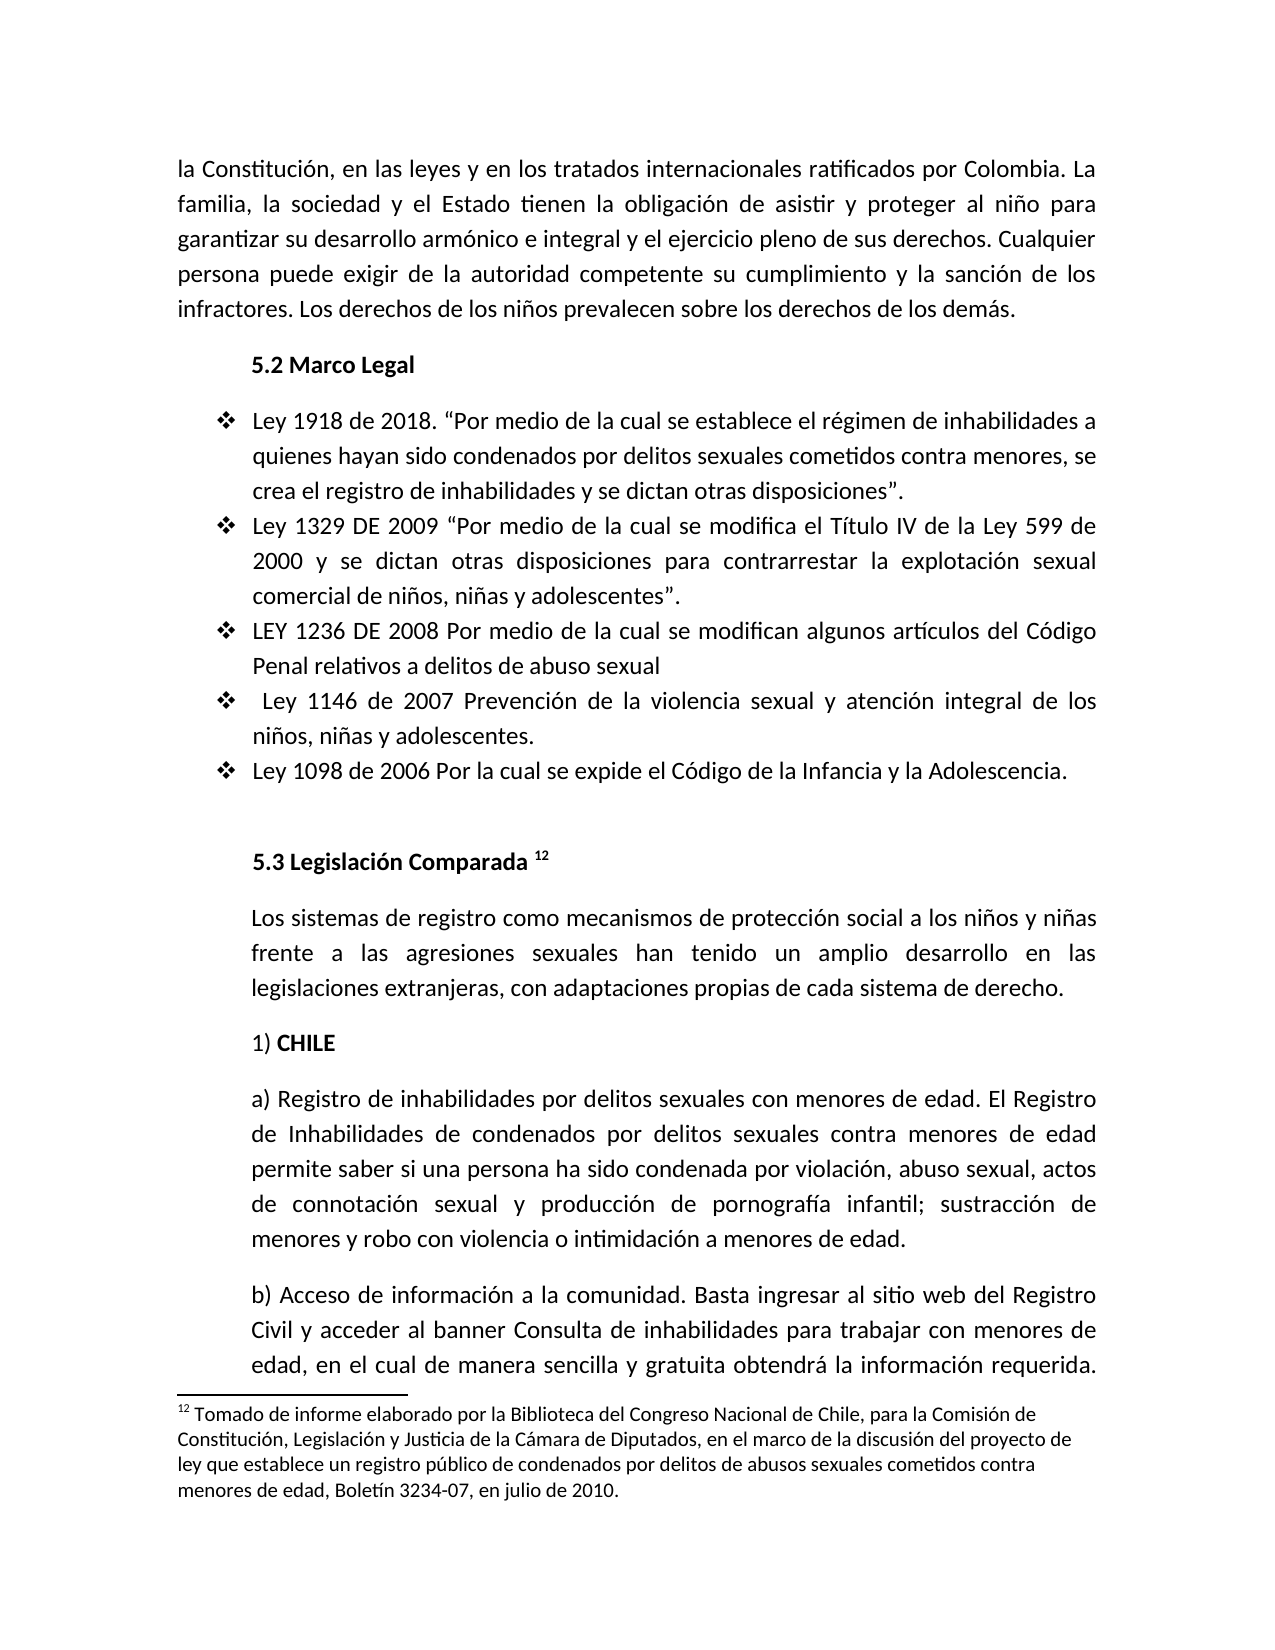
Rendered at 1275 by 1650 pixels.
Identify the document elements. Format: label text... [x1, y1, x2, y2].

text a) Registro de inhabilidades por delitos sexuales con menores de edad. El Registro de Inhabilidades de condenados por delitos sexuales contra menores de edad permite saber si una persona ha sido condenada por violación, abuso sexual, actos de connotación sexual y producción de pornografía infantil; sustracción de menores y robo con violencia o intimidación a menores de edad. [251, 1083, 1098, 1254]
list LEY 1236 DE 2008 Por medio de la cual se modifican algunos artículos del Código Penal relativos a delitos de abuso sexual [215, 615, 1098, 681]
list Ley 1918 de 2018. “Por medio de la cual se establece el régimen de inhabilidades a quienes hayan sido condenados por delitos sexuales cometidos contra menores, se crea el registro de inhabilidades y se dictan otras disposiciones”. [215, 405, 1098, 506]
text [251, 1279, 1098, 1380]
text Los sistemas de registro como mecanismos de protección social a los niños y niñas frente a las agresiones sexuales han tenido un amplio desarrollo en las legislaciones extranjeras, con adaptaciones propias de cada sistema de derecho. [251, 902, 1098, 1002]
list Ley 1146 de 2007 Prevención de la violencia sexual y atención integral de los niños, niñas y adolescentes. [215, 685, 1098, 751]
text 5.2 Marco Legal [177, 349, 1098, 380]
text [177, 153, 1098, 324]
list Ley 1329 DE 2009 “Por medio de la cual se modifica el Título IV de la Ley 599 de 2000 y se dictan otras disposiciones para contrarrestar la explotación sexual comercial de niños, niñas y adolescentes”. [215, 510, 1098, 611]
list Ley 1098 de 2006 Por la cual se expide el Código de la Infancia y la Adolescencia. [215, 755, 1098, 786]
text 5.3 Legislación Comparada [252, 846, 1098, 876]
text 1) CHILE [251, 1028, 1098, 1058]
